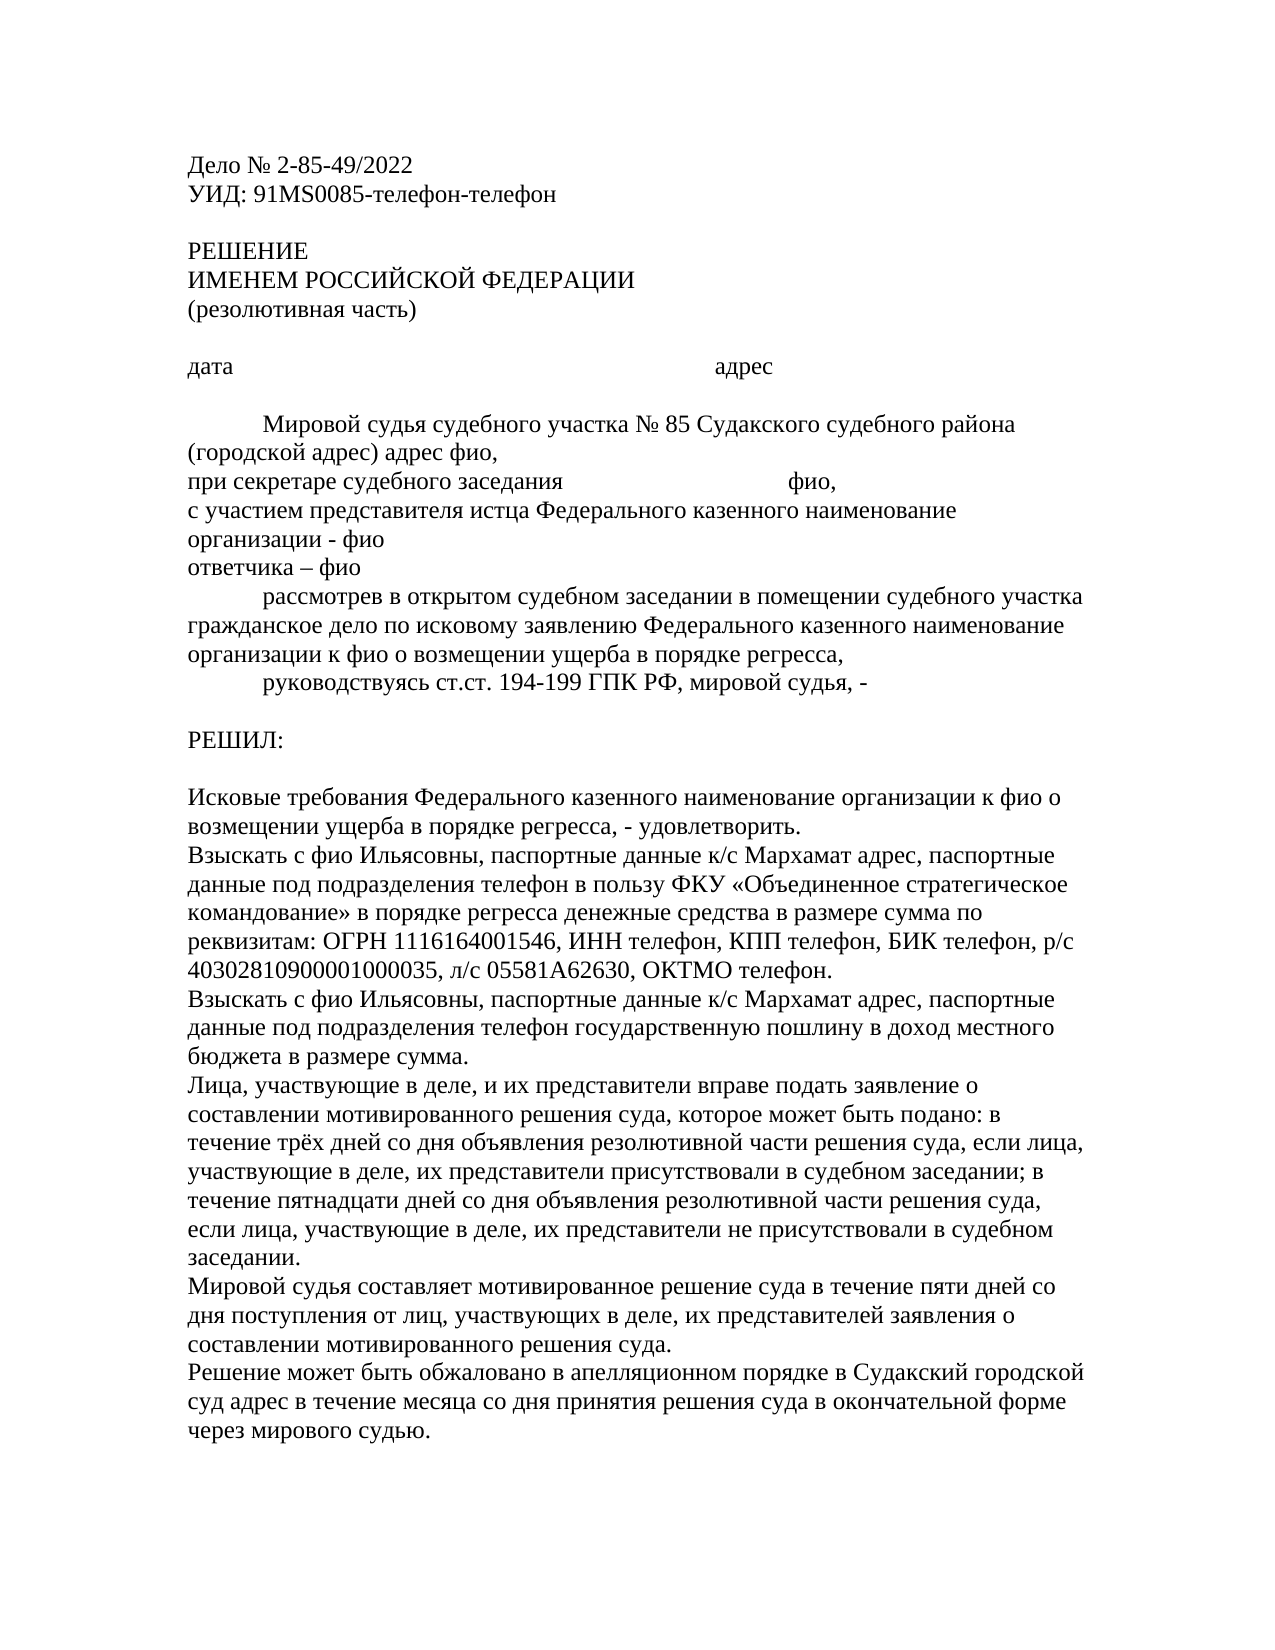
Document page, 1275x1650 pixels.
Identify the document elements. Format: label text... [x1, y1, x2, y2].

text Дело № 2-85-49/2022 [187, 150, 1087, 179]
text (резолютивная часть) [187, 294, 1087, 322]
text Мировой судья судебного участка № 85 Судакского судебного района (городской адрес) адрес фио, [187, 409, 1087, 466]
text дата адрес [187, 351, 1087, 380]
text с участием представителя истца Федерального казенного наименование организации - фио [187, 495, 1087, 552]
text Лица, участвующие в деле, и их представители вправе подать заявление о составлении мотивированного решения суда, которое может быть подано: в течение трёх дней со дня объявления резолютивной части решения суда, если лица, участвующие в деле, их представители присутствовали в судебном заседании; в течение пятнадцати дней со дня объявления резолютивной части решения суда, если лица, участвующие в деле, их представители не присутствовали в судебном заседании. [187, 1070, 1087, 1271]
text при секретаре судебного заседания фио, [187, 466, 1087, 495]
text рассмотрев в открытом судебном заседании в помещении судебного участка гражданское дело по исковому заявлению Федерального казенного наименование организации к фио о возмещении ущерба в порядке регресса, [187, 581, 1087, 667]
text ИМЕНЕМ РОССИЙСКОЙ ФЕДЕРАЦИИ [187, 265, 1087, 294]
text ответчика – фио [187, 552, 1087, 581]
text РЕШИЛ: [187, 725, 1087, 754]
text Решение может быть обжаловано в апелляционном порядке в Судакский городской суд адрес в течение месяца со дня принятия решения суда в окончательной форме через мирового судью. [187, 1357, 1087, 1444]
text УИД: 91MS0085-телефон-телефон [187, 179, 1087, 207]
text РЕШЕНИЕ [187, 236, 1087, 265]
text Мировой судья составляет мотивированное решение суда в течение пяти дней со дня поступления от лиц, участвующих в деле, их представителей заявления о составлении мотивированного решения суда. [187, 1271, 1087, 1357]
text Взыскать с фио Ильясовны, паспортные данные к/с Мархамат адрес, паспортные данные под подразделения телефон в пользу ФКУ «Объединенное стратегическое командование» в порядке регресса денежные средства в размере сумма по реквизитам: ОГРН 1116164001546, ИНН телефон, КПП телефон, БИК телефон, р/с 40302810900001000035, л/с 05581А62630, ОКТМО телефон. [187, 840, 1087, 984]
text руководствуясь ст.ст. 194-199 ГПК РФ, мировой судья, - [187, 667, 1087, 696]
text Взыскать с фио Ильясовны, паспортные данные к/с Мархамат адрес, паспортные данные под подразделения телефон государственную пошлину в доход местного бюджета в размере сумма. [187, 984, 1087, 1070]
text Исковые требования Федерального казенного наименование организации к фио о возмещении ущерба в порядке регресса, - удовлетворить. [187, 782, 1087, 840]
